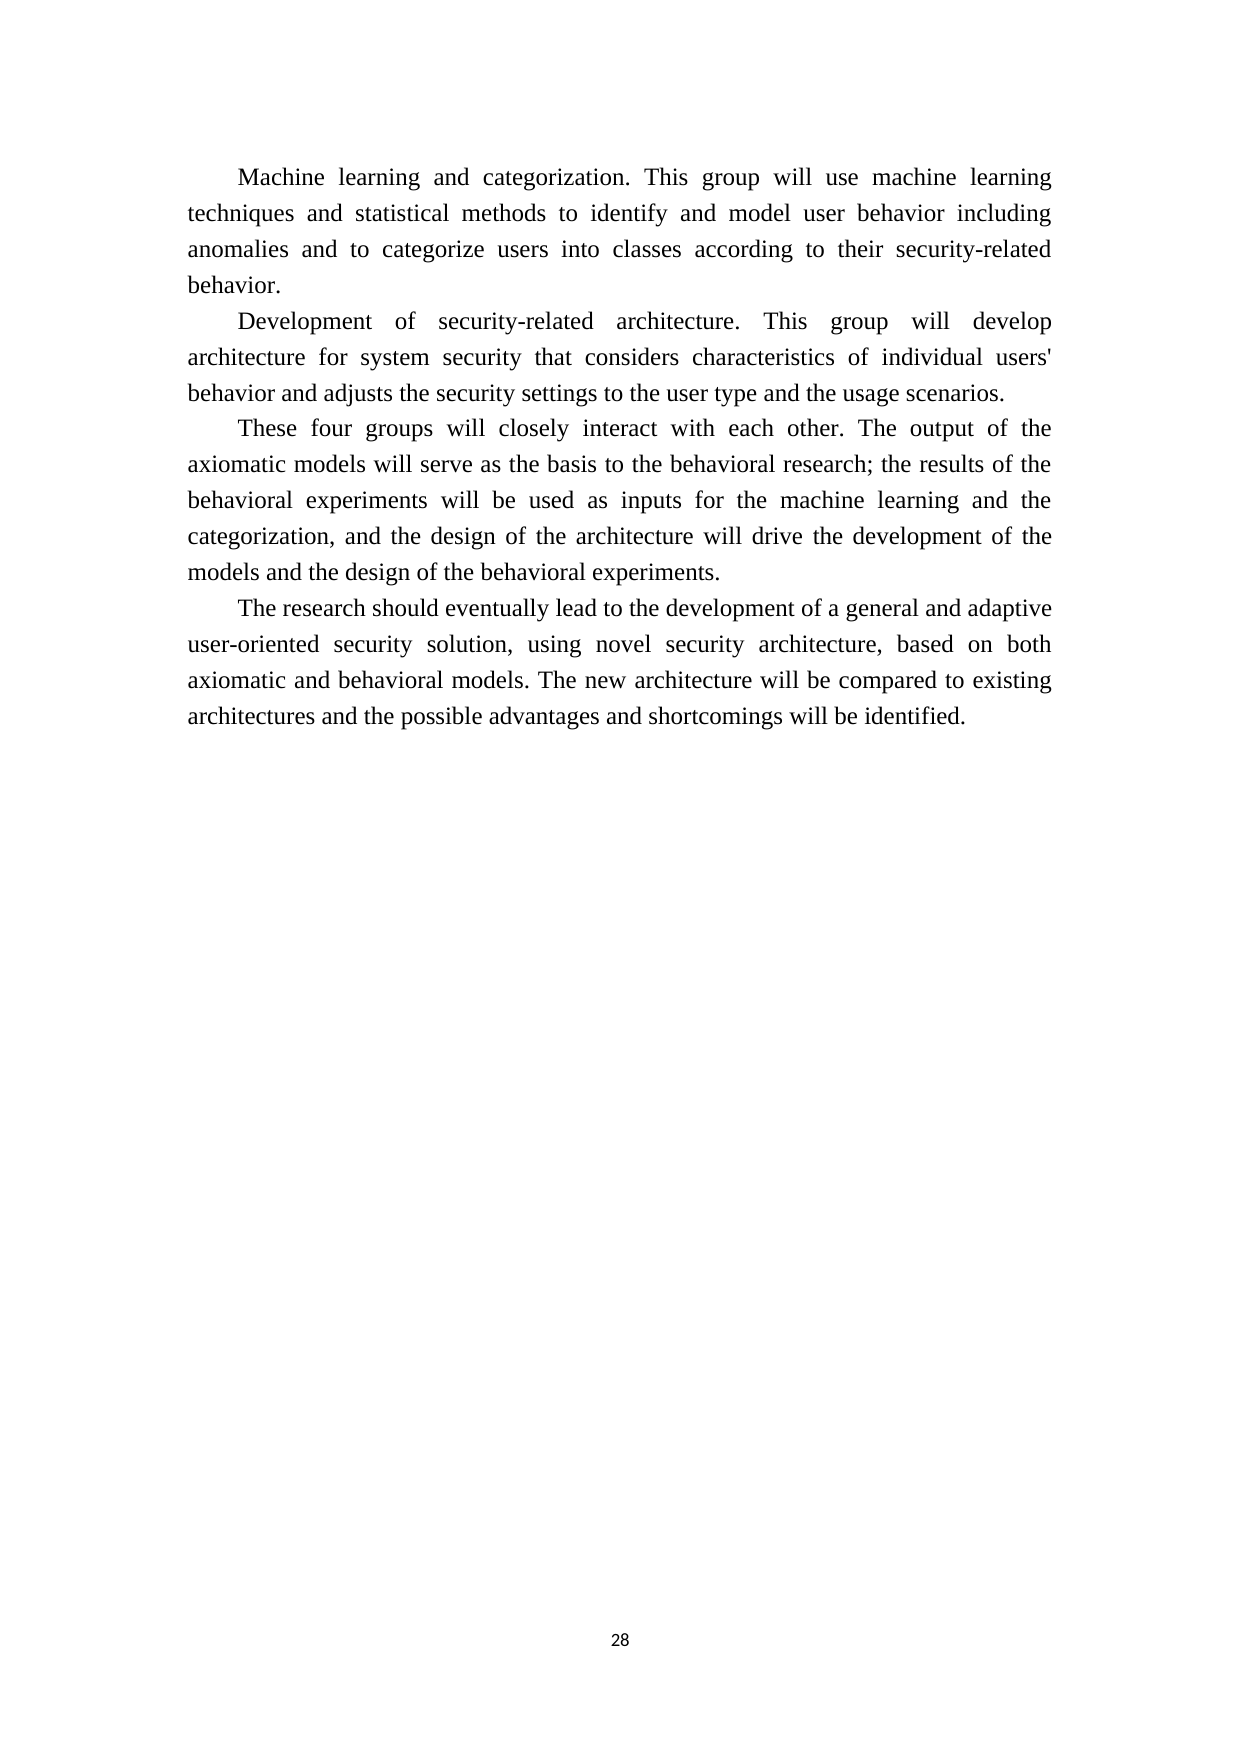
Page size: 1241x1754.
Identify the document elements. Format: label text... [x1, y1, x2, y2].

text These four groups will closely interact with each other. The output of the axiomatic models will serve as the basis to the behavioral research; the results of the behavioral experiments will be used as inputs for the machine learning and the categorization, and the design of the architecture will drive the development of the models and the design of the behavioral experiments. [187, 413, 1053, 586]
text Development of security-related architecture. This group will develop architecture for system security that considers characteristics of individual users' behavior and adjusts the security settings to the user type and the usage scenarios. [187, 306, 1053, 406]
text Machine learning and categorization. This group will use machine learning techniques and statistical methods to identify and model user behavior including anomalies and to categorize users into classes according to their security-related behavior. [187, 162, 1053, 298]
text The research should eventually lead to the development of a general and adaptive user-oriented security solution, using novel security architecture, based on both axiomatic and behavioral models. The new architecture will be compared to existing architectures and the possible advantages and shortcomings will be identified. [187, 593, 1053, 730]
